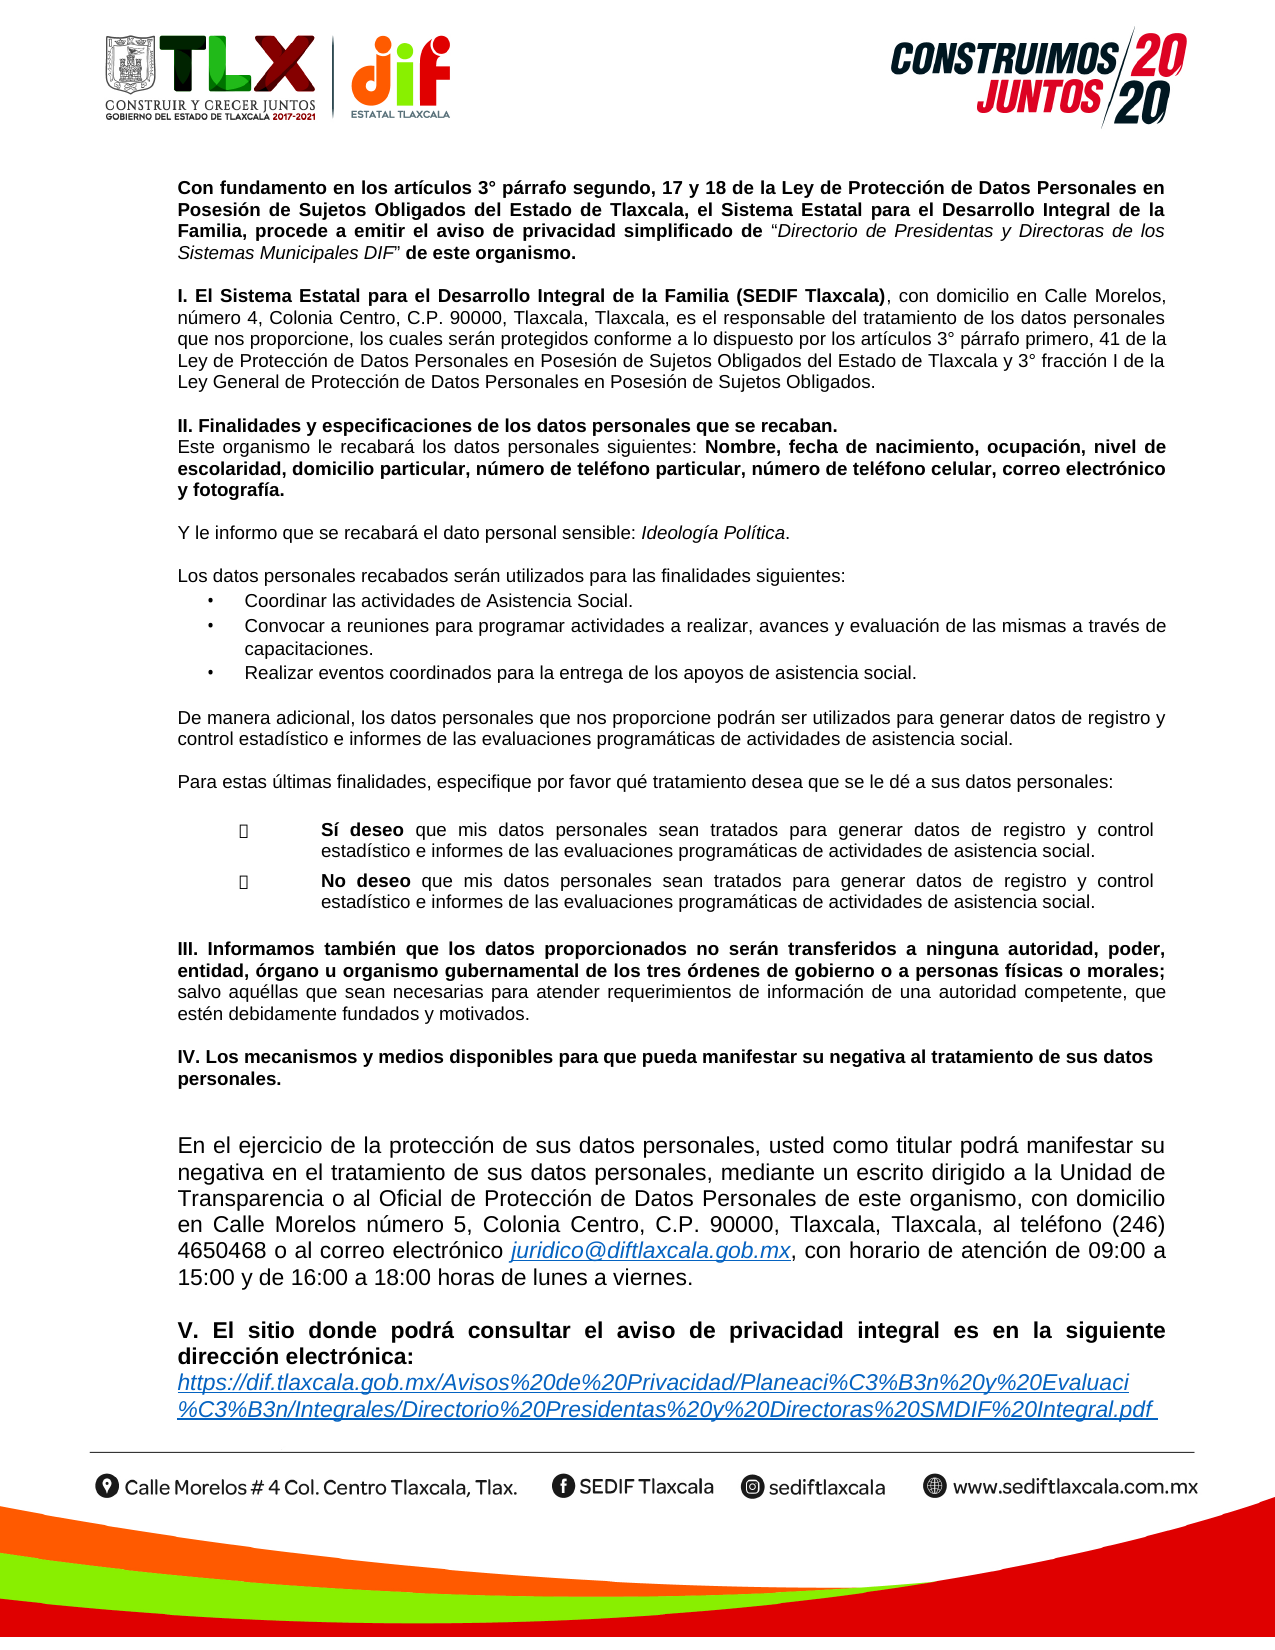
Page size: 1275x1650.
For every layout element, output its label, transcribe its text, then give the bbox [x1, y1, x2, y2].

text En el ejercicio de la protección de sus datos personales, usted como titular podrá manifestar su negativa en el tratamiento de sus datos personales, mediante un escrito dirigido a la Unidad de Transparencia o al Oficial de Protección de Datos Personales de este organismo, con domicilio en Calle Morelos número 5, Colonia Centro, C.P. 90000, Tlaxcala, Tlaxcala, al teléfono (246) 4650468 o al correo electrónico juridico@diftlaxcala.gob.mx, con horario de atención de 09:00 a 15:00 y de 16:00 a 18:00 horas de lunes a viernes. [177, 1132, 1167, 1290]
text Y le informo que se recabará el dato personal sensible: Ideología Política. [177, 522, 1167, 544]
text V. El sitio donde podrá consultar el aviso de privacidad integral es en la siguiente dirección electrónica: [177, 1317, 1167, 1369]
text III. Informamos también que los datos proporcionados no serán transferidos a ninguna autoridad, poder, entidad, órgano u organismo gubernamental de los tres órdenes de gobierno o a personas físicas o morales; salvo aquéllas que sean necesarias para atender requerimientos de información de una autoridad competente, que estén debidamente fundados y motivados. [177, 938, 1167, 1024]
table_cell No deseo que mis datos personales sean tratados para generar datos de registro y control estadístico e informes de las evaluaciones programáticas de actividades de asistencia social. [310, 869, 1165, 912]
table_cell  [177, 869, 309, 912]
text Con fundamento en los artículos 3° párrafo segundo, 17 y 18 de la Ley de Protección de Datos Personales en Posesión de Sujetos Obligados del Estado de Tlaxcala, el Sistema Estatal para el Desarrollo Integral de la Familia, procede a emitir el aviso de privacidad simplificado de “Directorio de Presidentas y Directoras de los Sistemas Municipales DIF” de este organismo. [177, 177, 1167, 263]
table_header Sí deseo que mis datos personales sean tratados para generar datos de registro y control estadístico e informes de las evaluaciones programáticas de actividades de asistencia social. [310, 818, 1165, 869]
list Convocar a reuniones para programar actividades a realizar, avances y evaluación de las mismas a través de capacitaciones. [207, 612, 1167, 659]
text De manera adicional, los datos personales que nos proporcione podrán ser utilizados para generar datos de registro y control estadístico e informes de las evaluaciones programáticas de actividades de asistencia social. [177, 707, 1167, 750]
text https://dif.tlaxcala.gob.mx/Avisos%20de%20Privacidad/Planeaci%C3%B3n%20y%20Evaluaci%C3%B3n/Integrales/Directorio%20Presidentas%20y%20Directoras%20SMDIF%20Integral.pdf [177, 1369, 1167, 1422]
list Coordinar las actividades de Asistencia Social. [207, 587, 1167, 612]
list Realizar eventos coordinados para la entrega de los apoyos de asistencia social. [207, 659, 1167, 685]
text I. El Sistema Estatal para el Desarrollo Integral de la Familia (SEDIF Tlaxcala), con domicilio en Calle Morelos, número 4, Colonia Centro, C.P. 90000, Tlaxcala, Tlaxcala, es el responsable del tratamiento de los datos personales que nos proporcione, los cuales serán protegidos conforme a lo dispuesto por los artículos 3° párrafo primero, 41 de la Ley de Protección de Datos Personales en Posesión de Sujetos Obligados del Estado de Tlaxcala y 3° fracción I de la Ley General de Protección de Datos Personales en Posesión de Sujetos Obligados. [177, 285, 1167, 393]
table_header  [177, 818, 309, 869]
text Para estas últimas finalidades, especifique por favor qué tratamiento desea que se le dé a sus datos personales: [177, 771, 1167, 793]
text IV. Los mecanismos y medios disponibles para que pueda manifestar su negativa al tratamiento de sus datos personales. [177, 1046, 1167, 1089]
text Los datos personales recabados serán utilizados para las finalidades siguientes: [177, 565, 1167, 587]
picture [0, 0, 1275, 1637]
text II. Finalidades y especificaciones de los datos personales que se recaban. [177, 414, 1167, 436]
text Este organismo le recabará los datos personales siguientes: Nombre, fecha de nacimiento, ocupación, nivel de escolaridad, domicilio particular, número de teléfono particular, número de teléfono celular, correo electrónico y fotografía. [177, 436, 1167, 501]
